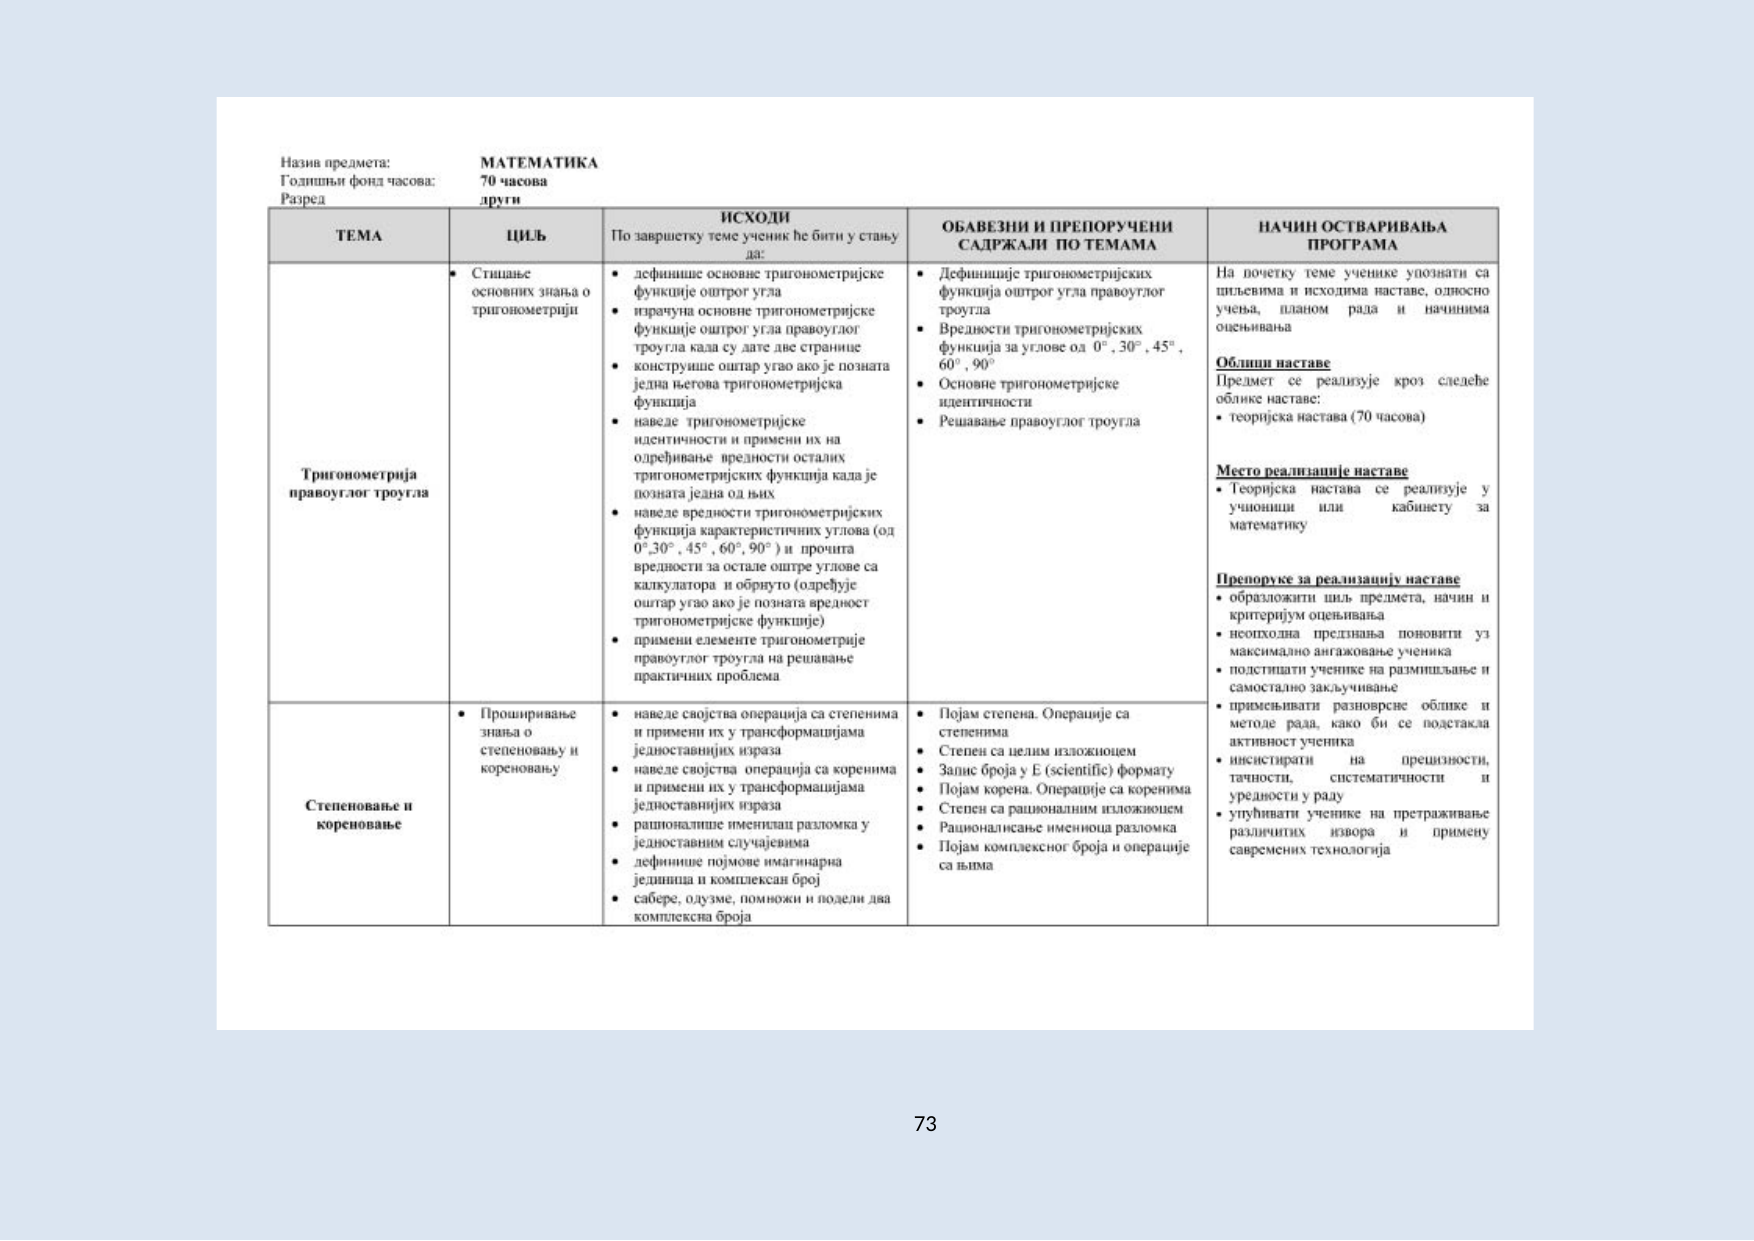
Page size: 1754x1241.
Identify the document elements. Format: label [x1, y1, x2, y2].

picture [216, 97, 1534, 1030]
